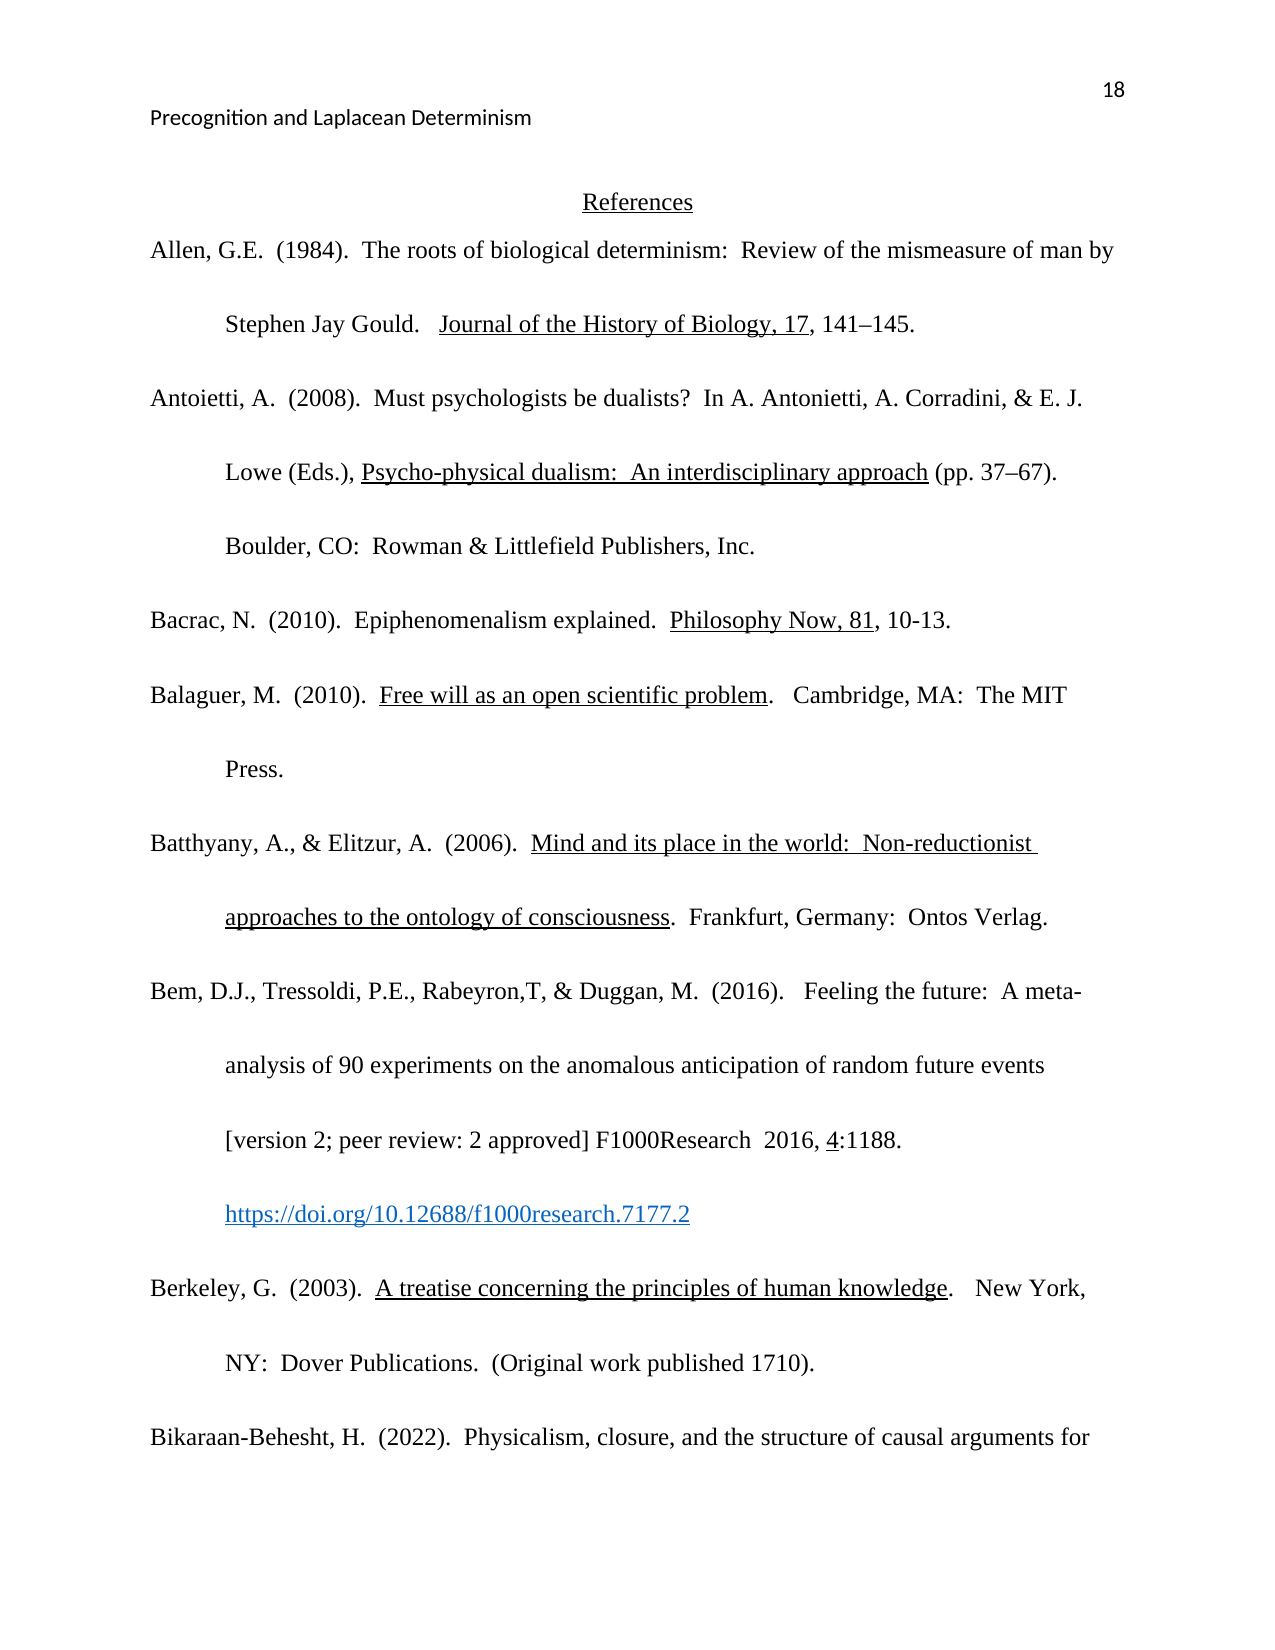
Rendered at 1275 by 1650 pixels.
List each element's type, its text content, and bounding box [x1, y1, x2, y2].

text Allen, G.E. (1984). The roots of biological determinism: Review of the mismeasure of man by [150, 235, 1125, 263]
text Antoietti, A. (2008). Must psychologists be dualists? In A. Antonietti, A. Corradini, & E. J. [150, 383, 1125, 412]
text Boulder, CO: Rowman & Littlefield Publishers, Inc. [150, 531, 1125, 560]
text Bacrac, N. (2010). Epiphenomenalism explained. Philosophy Now, 81, 10-13. [150, 606, 1125, 634]
text NY: Dover Publications. (Original work published 1710). [150, 1348, 1125, 1376]
text Bem, D.J., Tressoldi, P.E., Rabeyron,T, & Duggan, M. (2016). Feeling the future: A meta- [150, 976, 1125, 1005]
text [version 2; peer review: 2 approved] F1000Research 2016, 4:1188. [150, 1125, 1125, 1153]
text https://doi.org/10.12688/f1000research.7177.2 [150, 1199, 1125, 1228]
text Stephen Jay Gould. Journal of the History of Biology, 17, 141–145. [150, 309, 1125, 338]
text Balaguer, M. (2010). Free will as an open scientific problem. Cambridge, MA: The MIT [150, 680, 1125, 708]
text Batthyany, A., & Elitzur, A. (2006). Mind and its place in the world: Non-reductionist [150, 828, 1125, 857]
text Press. [150, 754, 1125, 783]
text Bikaraan-Behesht, H. (2022). Physicalism, closure, and the structure of causal arguments for [150, 1422, 1125, 1451]
text Berkeley, G. (2003). A treatise concerning the principles of human knowledge. New York, [150, 1273, 1125, 1302]
text analysis of 90 experiments on the anomalous anticipation of random future events [150, 1051, 1125, 1079]
text References [150, 187, 1125, 216]
text Lowe (Eds.), Psycho-physical dualism: An interdisciplinary approach (pp. 37–67). [150, 457, 1125, 486]
text approaches to the ontology of consciousness. Frankfurt, Germany: Ontos Verlag. [150, 902, 1125, 931]
